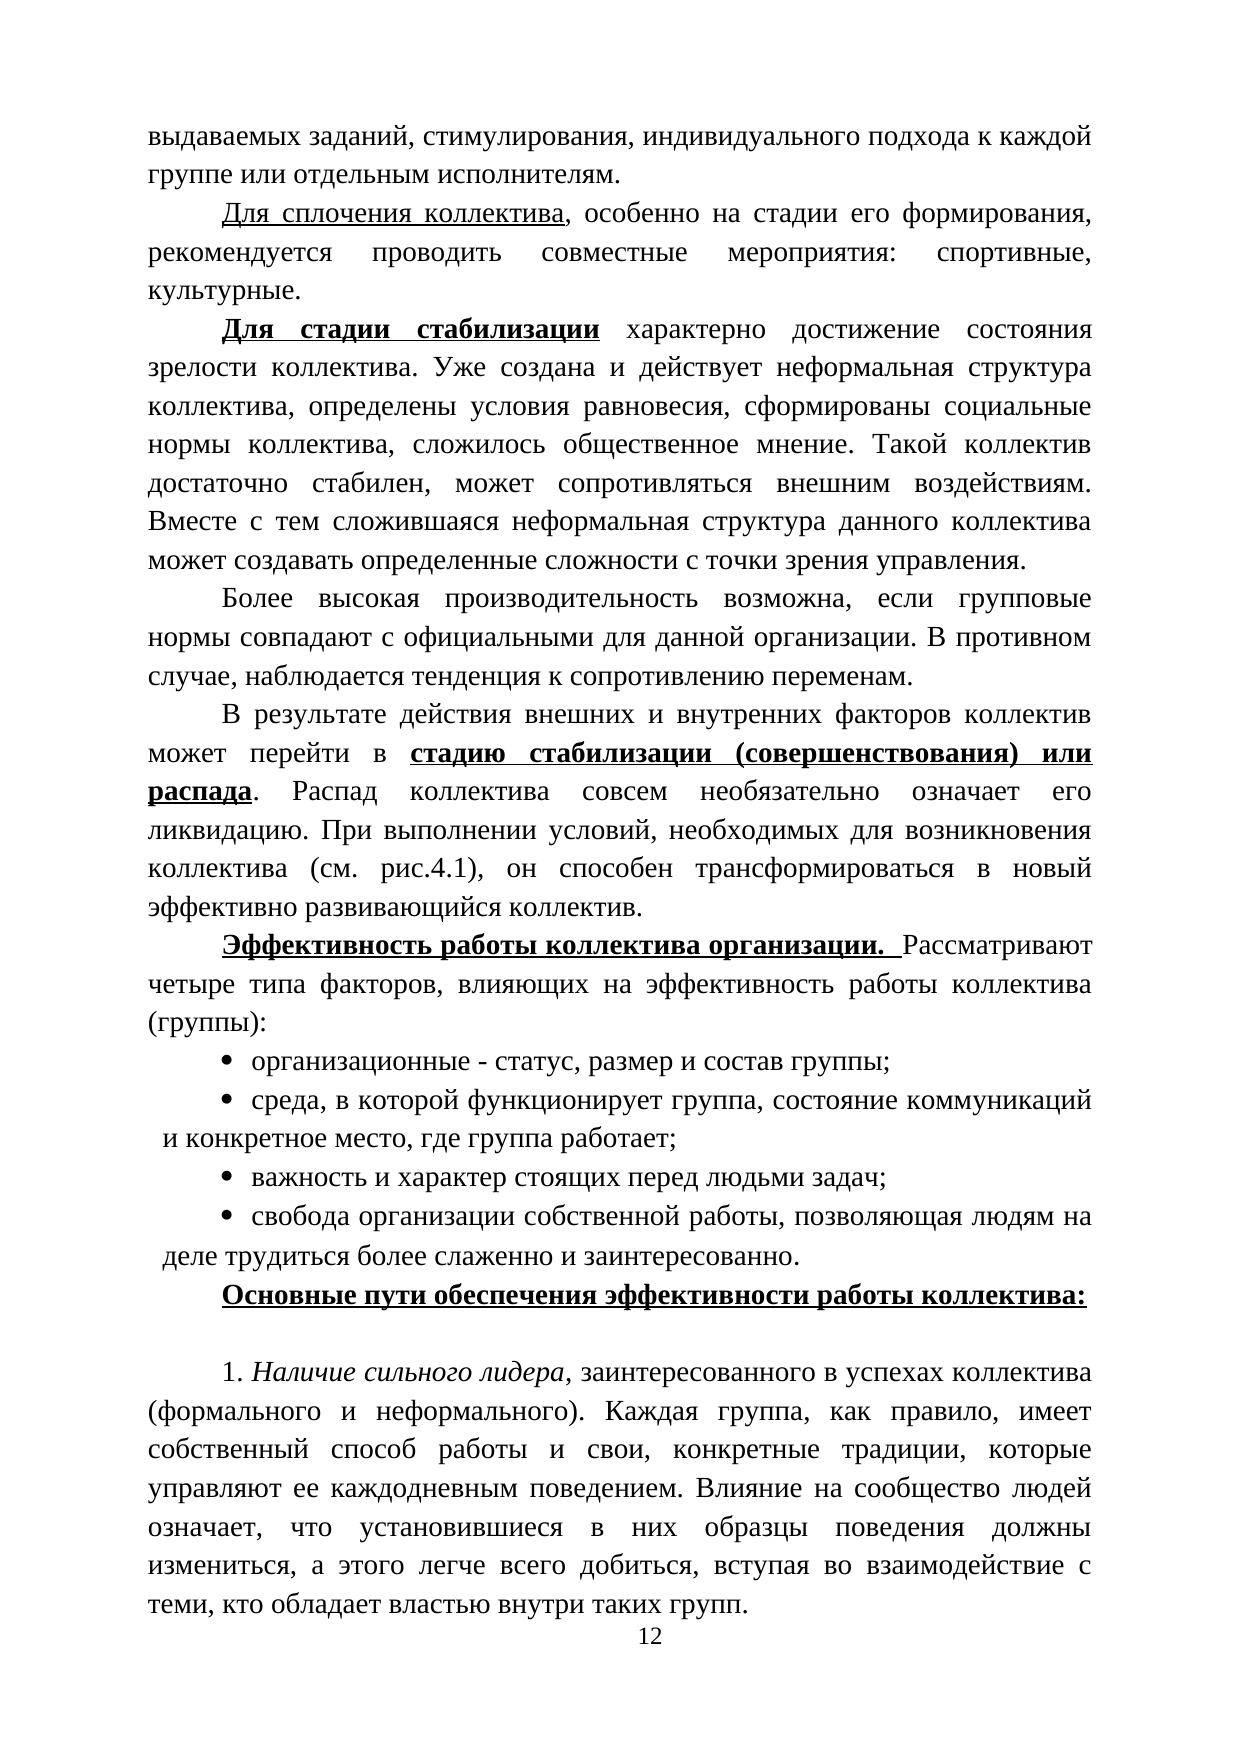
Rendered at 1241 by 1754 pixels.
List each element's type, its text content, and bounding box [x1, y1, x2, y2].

text Основные пути обеспечения эффективности работы коллектива: [221, 1277, 1092, 1311]
list среда, в которой функционирует группа, состояние коммуникаций и конкретное место, где группа работает; [162, 1082, 1092, 1154]
text Более высокая производительность возможна, если групповые нормы совпадают с официальными для данной организации. B противном случае, наблюдается тенденция к сопротивлению переменам. [148, 581, 1092, 691]
text Эффективность работы коллектива организации. Рассматривают четыре типа факторов, влияющих на эффективность работы коллектива (группы): [148, 927, 1092, 1038]
text В результате действия внешних и внутренних факторов коллектив может перейти в стадию стабилизации (совершенствования) или распада. Распад коллектива совсем необязательно означает его ликвидацию. При выполнении условий, необходимых для возникновения коллектива (см. рис.4.1), он способен трансформироваться в новый эффективно развивающийся коллектив. [148, 696, 1092, 922]
list важность и характер стоящих перед людьми задач; [162, 1159, 1092, 1193]
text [148, 118, 1092, 190]
text 1. Наличие сильного лидера, заинтересованного в успехах коллектива (формального и неформального). Каждая группа, как правило, имеет собственный способ работы и свои, конкретные традиции, которые управляют ее каждодневным поведением. Влияние на сообщество людей означает, что установившиеся в них образцы поведения должны измениться, а этого легче всего добиться, вступая во взаимодействие с теми, кто обладает властью внутри таких групп. [148, 1354, 1092, 1619]
text Для стадии стабилизации характерно достижение состояния зрелости коллектива. Уже создана и действует неформальная структура коллектива, определены условия равновесия, сформированы социальные нормы коллектива, сложилось общественное мнение. Такой коллектив достаточно стабилен, может сопротивляться внешним воздействиям. Вместе с тем сложившаяся неформальная структура данного коллектива может создавать определенные сложности с точки зрения управления. [148, 311, 1092, 576]
list свобода организации собственной работы, позволяющая людям на деле трудиться более слаженно и заинтересованно. [162, 1198, 1092, 1272]
list организационные - статус, размер и состав группы; [162, 1043, 1092, 1077]
text Для сплочения коллектива, особенно на стадии его формирования, рекомендуется проводить совместные мероприятия: спортивные, культурные. [148, 195, 1092, 306]
